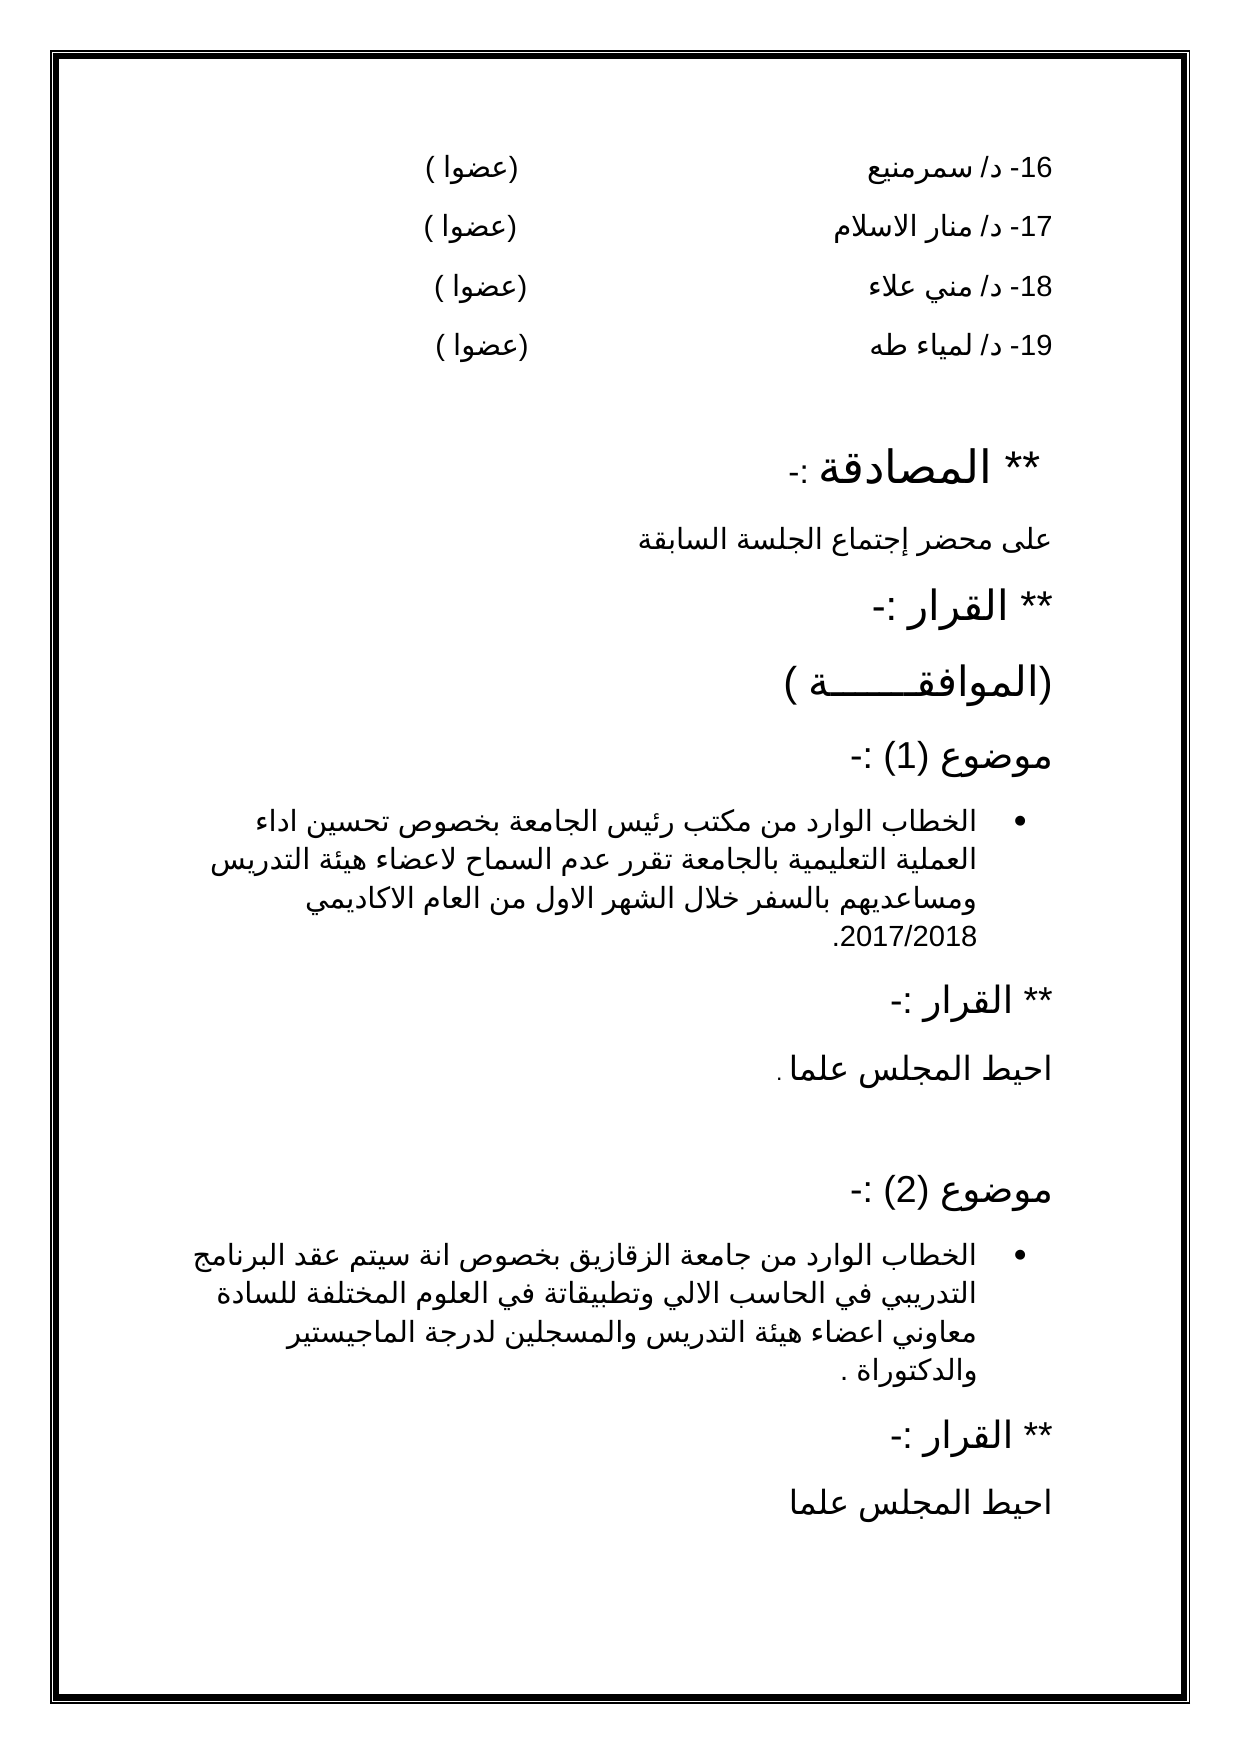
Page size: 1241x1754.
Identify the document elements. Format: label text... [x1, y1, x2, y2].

text احيط المجلس علما . [187, 1049, 1053, 1088]
text 17- د/ منار الاسلام (عضوا ) [187, 209, 1053, 243]
text ** المصادقة :- [187, 441, 1053, 493]
text ** القرار :- [187, 1413, 1053, 1456]
list الخطاب الوارد من مكتب رئيس الجامعة بخصوص تحسين اداء العملية التعليمية بالجامعة تقرر عدم السماح لاعضاء هيئة التدريس ومساعديهم بالسفر خلال الشهر الاول من العام الاكاديمي 2017/2018. [187, 803, 1015, 953]
text موضوع (1) :- [187, 733, 1053, 776]
text احيط المجلس علما [187, 1483, 1053, 1522]
text 19- د/ لمياء طه (عضوا ) [187, 328, 1053, 362]
text على محضر إجتماع الجلسة السابقة [187, 522, 1053, 555]
text 16- د/ سمرمنيع (عضوا ) [187, 150, 1053, 183]
text ** القرار :- [187, 581, 1053, 629]
text ** القرار :- [187, 979, 1053, 1022]
text (الموافقـــــــة ) [187, 657, 1053, 705]
text 18- د/ مني علاء (عضوا ) [187, 269, 1053, 302]
list الخطاب الوارد من جامعة الزقازيق بخصوص انة سيتم عقد البرنامج التدريبي في الحاسب الالي وتطبيقاتة في العلوم المختلفة للسادة معاوني اعضاء هيئة التدريس والمسجلين لدرجة الماجيستير والدكتوراة . [187, 1238, 1015, 1387]
text موضوع (2) :- [187, 1167, 1053, 1210]
